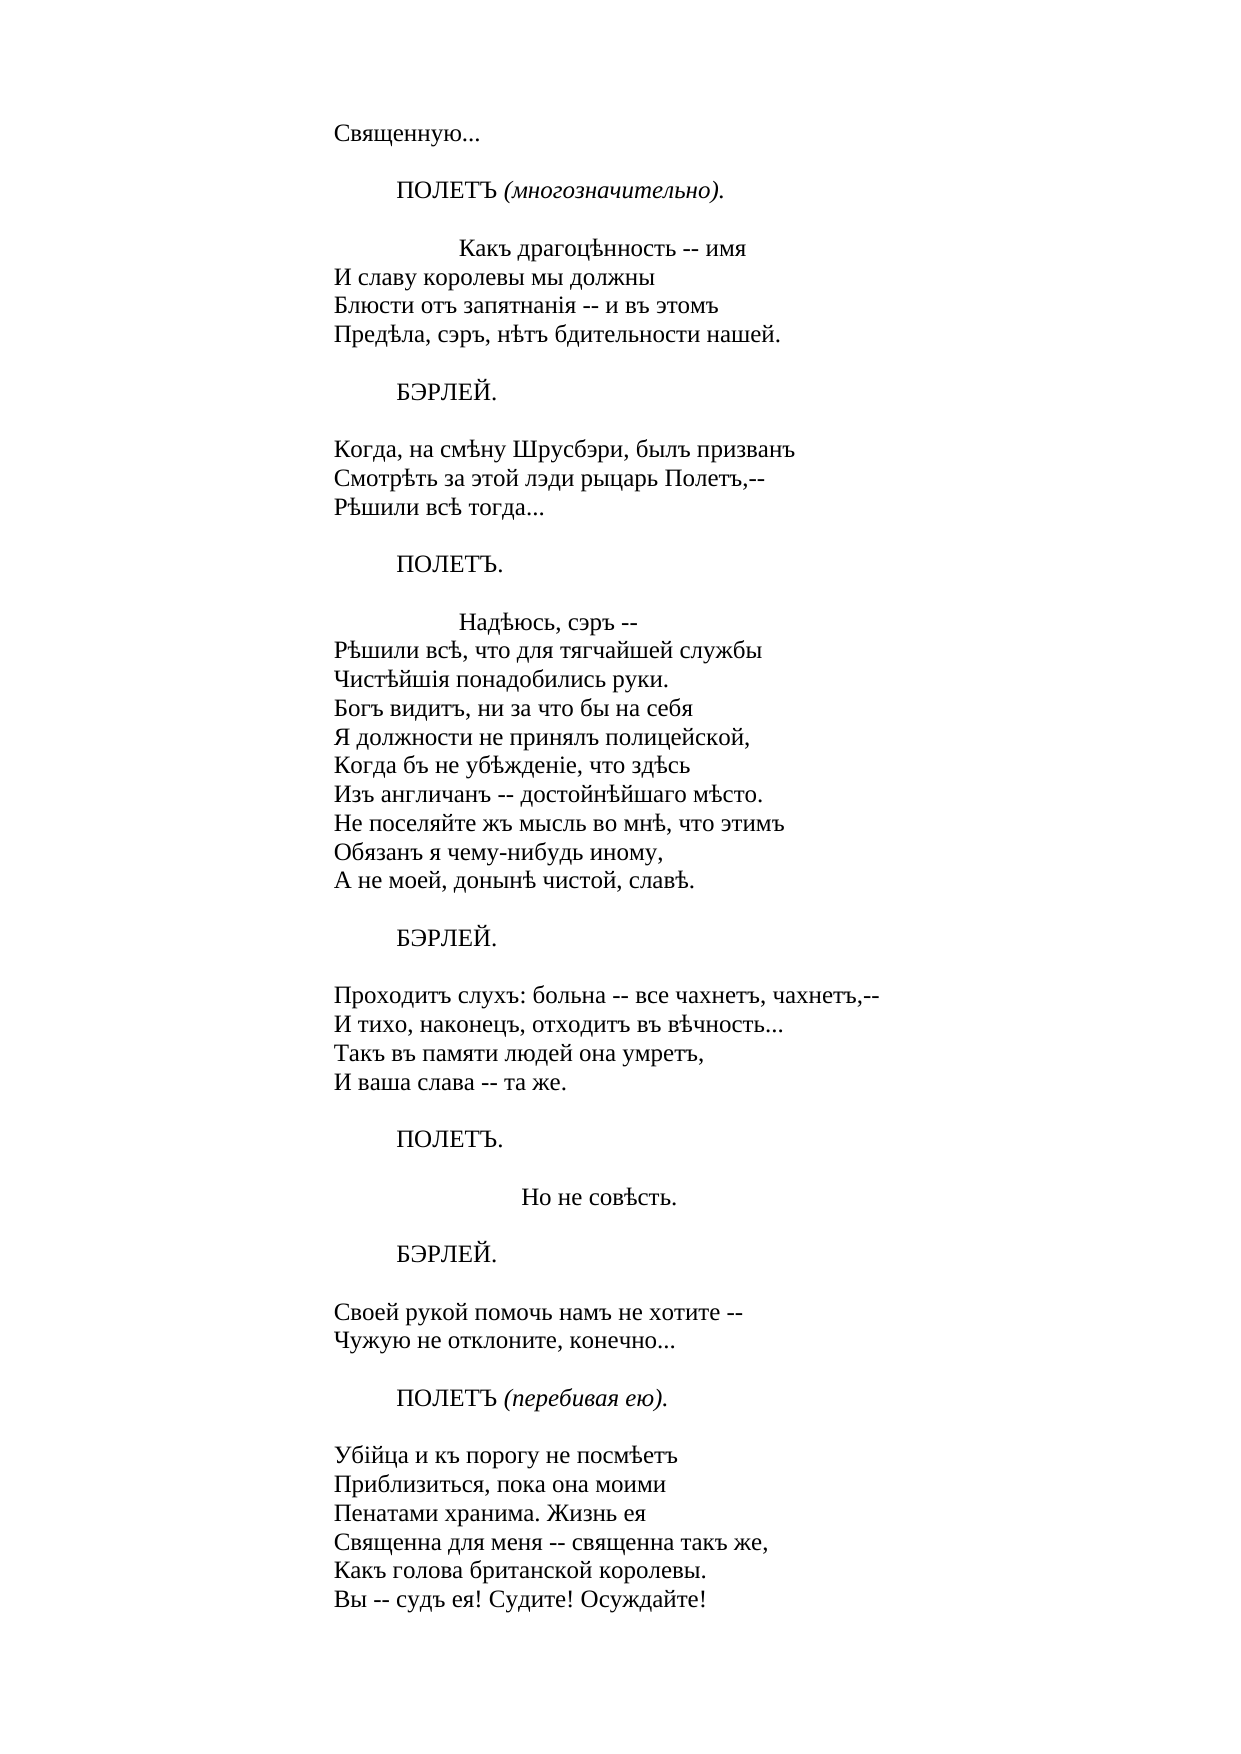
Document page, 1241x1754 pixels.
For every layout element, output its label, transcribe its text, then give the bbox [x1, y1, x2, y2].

text БЭРЛЕЙ. [252, 377, 1152, 406]
text БЭРЛЕЙ. [252, 923, 1152, 952]
text Не поселяйте жъ мысль во мнѣ, что этимъ [252, 808, 1152, 837]
text Вы -- судъ ея! Судите! Осуждайте! [252, 1584, 1152, 1613]
text Такъ въ памяти людей она умретъ, [252, 1038, 1152, 1067]
text Обязанъ я чему-нибудь иному, [252, 837, 1152, 866]
text ПОЛЕТЪ. [252, 1124, 1152, 1153]
text Какъ драгоцѣнность -- имя [252, 233, 1152, 262]
text A не моей, донынѣ чистой, славѣ. [252, 866, 1152, 894]
text Священную... [252, 118, 1152, 147]
text БЭРЛЕЙ. [252, 1239, 1152, 1268]
text Когда, на смѣну Шрусбэри, былъ призванъ [252, 434, 1152, 463]
text Проходитъ слухъ: больна -- все чахнетъ, чахнетъ,-- [252, 981, 1152, 1009]
text Убійца и къ порогу не посмѣетъ [252, 1441, 1152, 1469]
text Священна для меня -- священна такъ же, [252, 1527, 1152, 1556]
text Приблизиться, пока она моими [252, 1469, 1152, 1498]
text ПОЛЕТЪ (перебивая ею). [252, 1383, 1152, 1412]
text Рѣшили всѣ тогда... [252, 492, 1152, 521]
text Чужую не отклоните, конечно... [252, 1326, 1152, 1354]
text Но не совѣсть. [252, 1182, 1152, 1211]
text Я должности не принялъ полицейской, [252, 722, 1152, 751]
text Пенатами хранима. Жизнь ея [252, 1498, 1152, 1527]
text Блюсти отъ запятнанія -- и въ этомъ [252, 291, 1152, 319]
text Когда бъ не убѣжденіе, что здѣсь [252, 751, 1152, 779]
text Какъ голова британской королевы. [252, 1556, 1152, 1584]
text ПОЛЕТЪ. [252, 549, 1152, 578]
text И славу королевы мы должны [252, 262, 1152, 291]
text Богъ видитъ, ни за что бы на себя [252, 693, 1152, 722]
text Изъ англичанъ -- достойнѣйшаго мѣсто. [252, 779, 1152, 808]
text Надѣюсь, сэръ -- [252, 607, 1152, 636]
text ПОЛЕТЪ (многозначительно). [252, 176, 1152, 204]
text Рѣшили всѣ, что для тягчайшей службы [252, 636, 1152, 664]
text Своей рукой помочь намъ не хотите -- [252, 1297, 1152, 1326]
text И тихо, наконецъ, отходитъ въ вѣчность... [252, 1009, 1152, 1038]
text Чистѣйшія понадобились руки. [252, 664, 1152, 693]
text И ваша слава -- та же. [252, 1067, 1152, 1096]
text Предѣла, сэръ, нѣтъ бдительности нашей. [252, 319, 1152, 348]
text Смотрѣть за этой лэди рыцарь Полетъ,-- [252, 463, 1152, 492]
